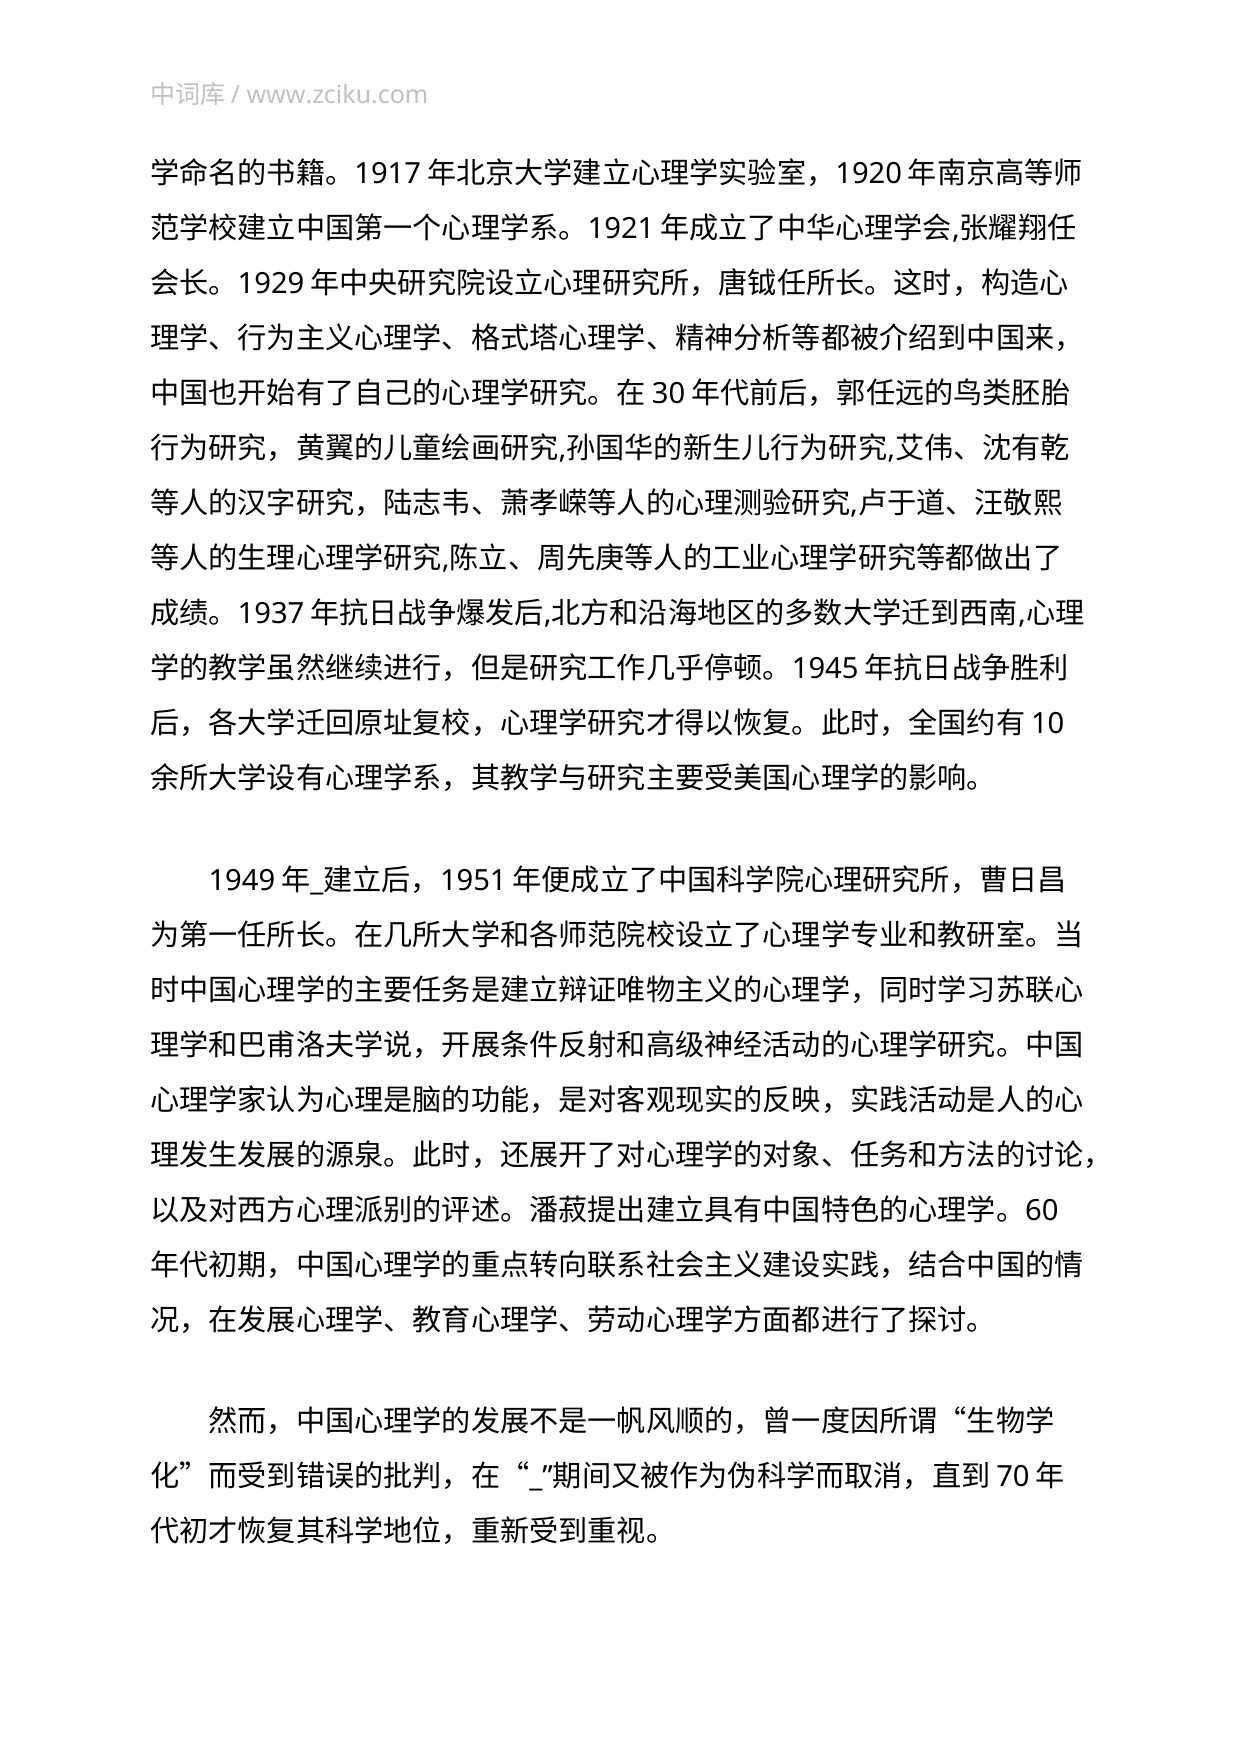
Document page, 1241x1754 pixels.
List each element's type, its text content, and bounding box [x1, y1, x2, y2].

text 然而，中国心理学的发展不是一帆风顺的，曾一度因所谓“生物学化”而受到错误的批判，在“_”期间又被作为伪科学而取消，直到70年代初才恢复其科学地位，重新受到重视。 [150, 1398, 1090, 1550]
text 1949年_建立后，1951年便成立了中国科学院心理研究所，曹日昌为第一任所长。在几所大学和各师范院校设立了心理学专业和教研室。当时中国心理学的主要任务是建立辩证唯物主义的心理学，同时学习苏联心理学和巴甫洛夫学说，开展条件反射和高级神经活动的心理学研究。中国心理学家认为心理是脑的功能，是对客观现实的反映，实践活动是人的心理发生发展的源泉。此时，还展开了对心理学的对象、任务和方法的讨论，以及对西方心理派别的评述。潘菽提出建立具有中国特色的心理学。60年代初期，中国心理学的重点转向联系社会主义建设实践，结合中国的情况，在发展心理学、教育心理学、劳动心理学方面都进行了探讨。 [150, 857, 1090, 1338]
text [150, 150, 1090, 797]
